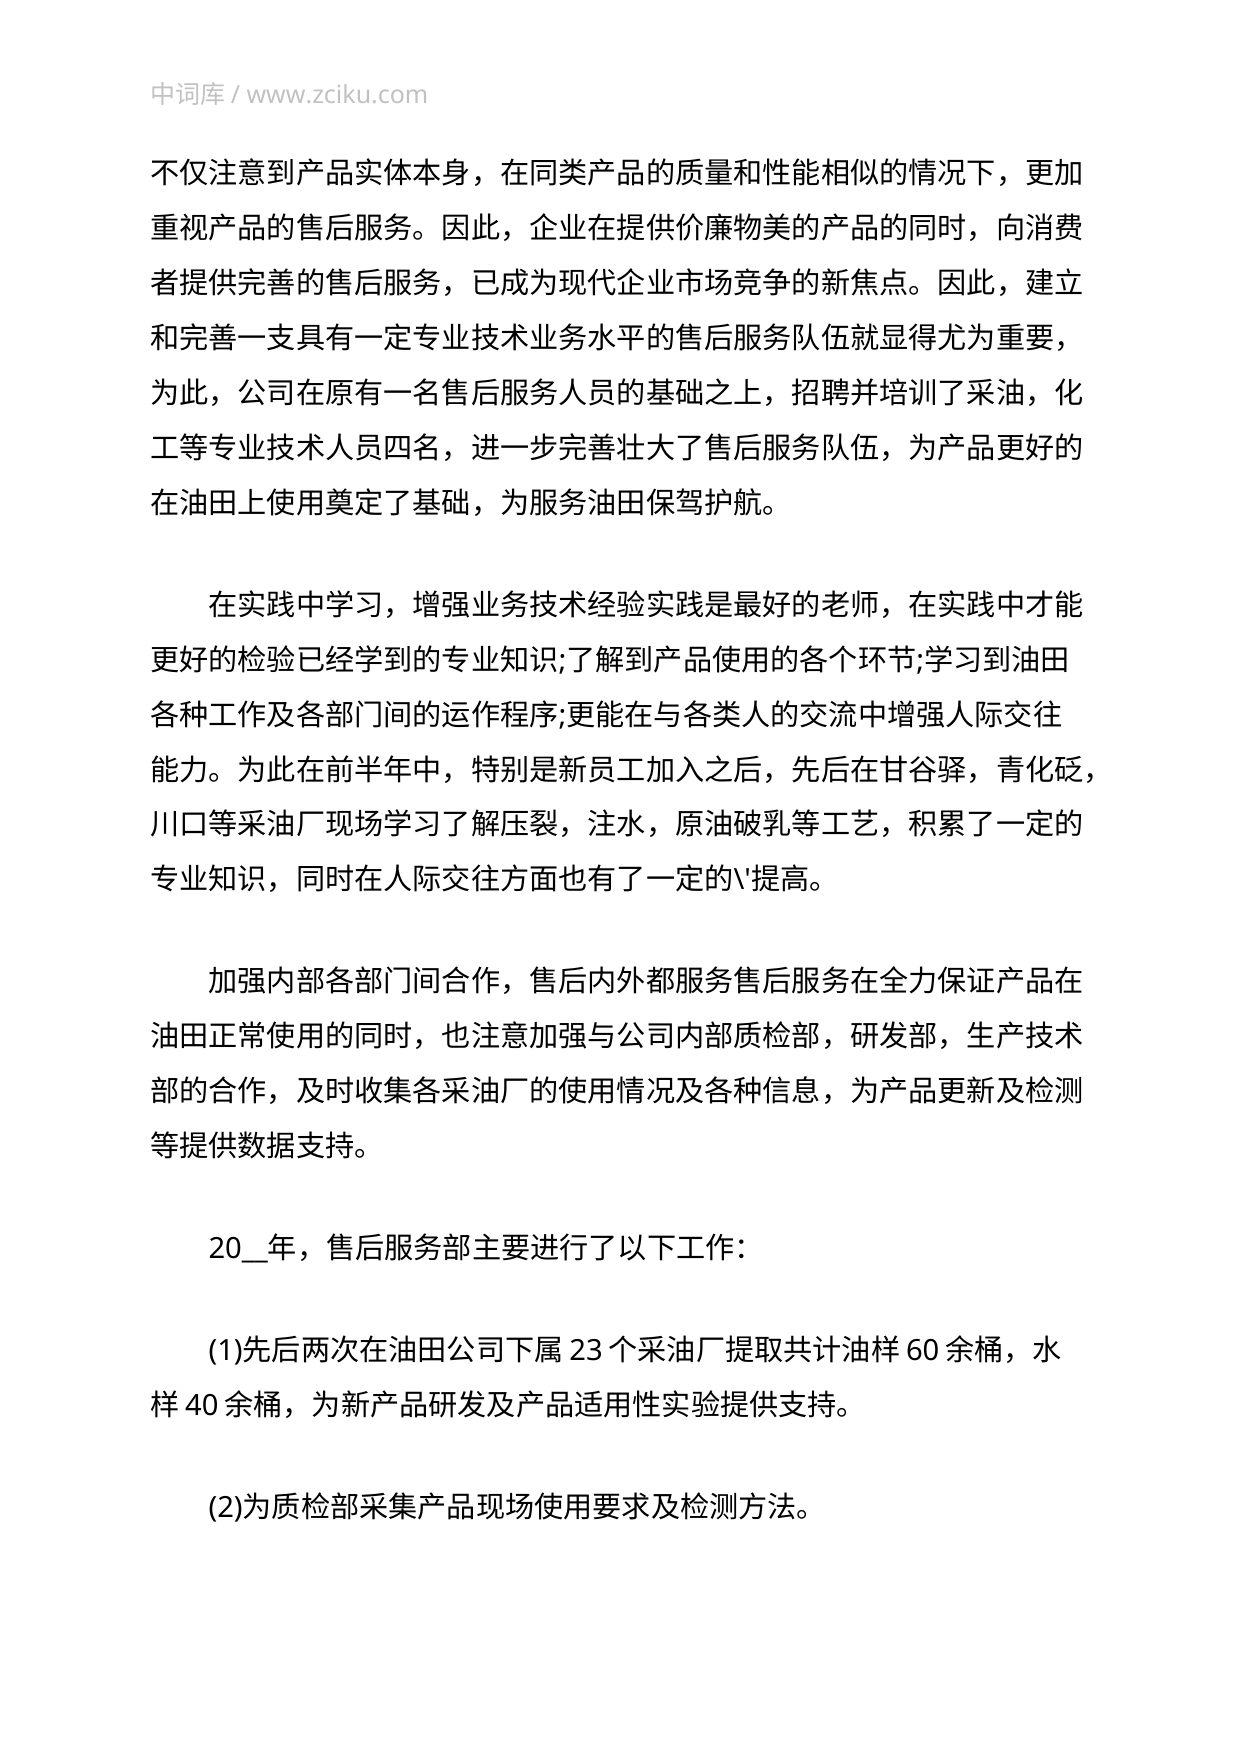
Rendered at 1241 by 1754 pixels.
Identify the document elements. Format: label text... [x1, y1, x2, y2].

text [150, 150, 1090, 522]
text 20__年，售后服务部主要进行了以下工作： [150, 1224, 1090, 1267]
text (2)为质检部采集产品现场使用要求及检测方法。 [150, 1483, 1090, 1526]
text (1)先后两次在油田公司下属23个采油厂提取共计油样60余桶，水样40余桶，为新产品研发及产品适用性实验提供支持。 [150, 1326, 1090, 1424]
text 在实践中学习，增强业务技术经验实践是最好的老师，在实践中才能更好的检验已经学到的专业知识;了解到产品使用的各个环节;学习到油田各种工作及各部门间的运作程序;更能在与各类人的交流中增强人际交往能力。为此在前半年中，特别是新员工加入之后，先后在甘谷驿，青化砭，川口等采油厂现场学习了解压裂，注水，原油破乳等工艺，积累了一定的专业知识，同时在人际交往方面也有了一定的\'提高。 [150, 581, 1090, 898]
text 加强内部各部门间合作，售后内外都服务售后服务在全力保证产品在油田正常使用的同时，也注意加强与公司内部质检部，研发部，生产技术部的合作，及时收集各采油厂的使用情况及各种信息，为产品更新及检测等提供数据支持。 [150, 958, 1090, 1165]
